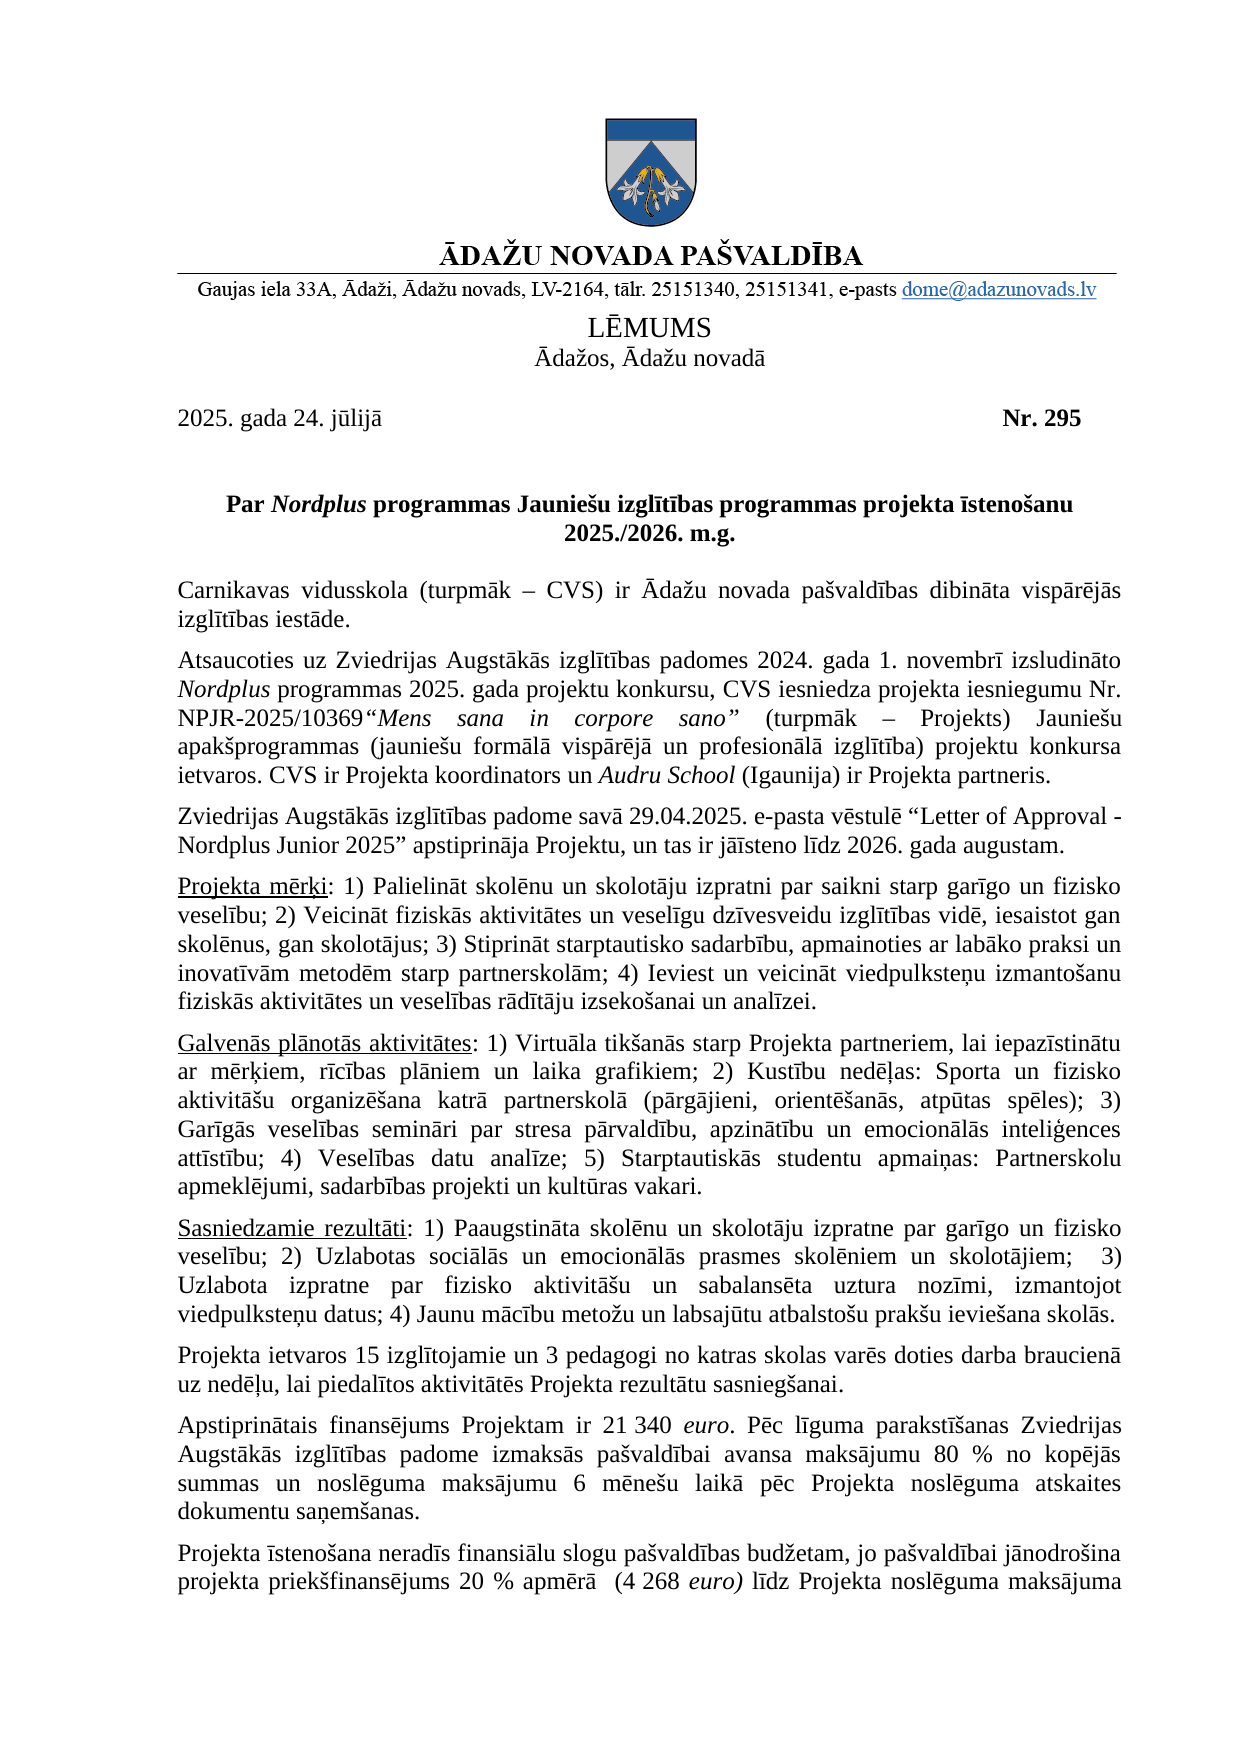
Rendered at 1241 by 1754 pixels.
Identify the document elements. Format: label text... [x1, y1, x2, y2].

text Zviedrijas Augstākās izglītības padome savā 29.04.2025. e-pasta vēstulē “Letter of Approval - Nordplus Junior 2025” apstiprināja Projektu, un tas ir jāīsteno līdz 2026. gada augustam. [177, 801, 1122, 859]
text Galvenās plānotās aktivitātes: 1) Virtuāla tikšanās starp Projekta partneriem, lai iepazīstinātu ar mērķiem, rīcības plāniem un laika grafikiem; 2) Kustību nedēļas: Sporta un fizisko aktivitāšu organizēšana katrā partnerskolā (pārgājieni, orientēšanās, atpūtas spēles); 3) Garīgās veselības semināri par stresa pārvaldību, apzinātību un emocionālās inteliģences attīstību; 4) Veselības datu analīze; 5) Starptautiskās studentu apmaiņas: Partnerskolu apmeklējumi, sadarbības projekti un kultūras vakari. [177, 1028, 1122, 1200]
text Sasniedzamie rezultāti: 1) Paaugstināta skolēnu un skolotāju izpratne par garīgo un fizisko veselību; 2) Uzlabotas sociālās un emocionālās prasmes skolēniem un skolotājiem; 3) Uzlabota izpratne par fizisko aktivitāšu un sabalansēta uztura nozīmi, izmantojot viedpulksteņu datus; 4) Jaunu mācību metožu un labsajūtu atbalstošu prakšu ieviešana skolās. [177, 1213, 1122, 1328]
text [177, 1538, 1122, 1595]
text Projekta ietvaros 15 izglītojamie un 3 pedagogi no katras skolas varēs doties darba braucienā uz nedēļu, lai piedalītos aktivitātēs Projekta rezultātu sasniegšanai. [177, 1340, 1122, 1398]
text Apstiprinātais finansējums Projektam ir 21 340 euro. Pēc līguma parakstīšanas Zviedrijas Augstākās izglītības padome izmaksās pašvaldībai avansa maksājumu 80 % no kopējās summas un noslēguma maksājumu 6 mēnešu laikā pēc Projekta noslēguma atskaites dokumentu saņemšanas. [177, 1410, 1122, 1525]
text Atsaucoties uz Zviedrijas Augstākās izglītības padomes 2024. gada 1. novembrī izsludināto Nordplus programmas 2025. gada projektu konkursu, CVS iesniedza projekta iesniegumu Nr. NPJR-2025/10369“Mens sana in corpore sano” (turpmāk – Projekts) Jauniešu apakšprogrammas (jauniešu formālā vispārējā un profesionālā izglītība) projektu konkursa ietvaros. CVS ir Projekta koordinators un Audru School (Igaunija) ir Projekta partneris. [177, 645, 1122, 789]
text LĒMUMS [177, 310, 1122, 343]
text Par Nordplus programmas Jauniešu izglītības programmas projekta īstenošanu 2025./2026. m.g. [177, 489, 1122, 546]
text Projekta mērķi: 1) Palielināt skolēnu un skolotāju izpratni par saikni starp garīgo un fizisko veselību; 2) Veicināt fiziskās aktivitātes un veselīgu dzīvesveidu izglītības vidē, iesaistot gan skolēnus, gan skolotājus; 3) Stiprināt starptautisko sadarbību, apmainoties ar labāko praksi un inovatīvām metodēm starp partnerskolām; 4) Ieviest un veicināt viedpulksteņu izmantošanu fiziskās aktivitātes un veselības rādītāju izsekošanai un analīzei. [177, 871, 1122, 1015]
text Carnikavas vidusskola (turpmāk – CVS) ir Ādažu novada pašvaldības dibināta vispārējās izglītības iestāde. [177, 575, 1122, 633]
text Ādažos, Ādažu novadā [177, 343, 1122, 372]
picture [177, 118, 1117, 310]
text 2025. gada 24. jūlijā Nr. 295 [177, 403, 1122, 431]
